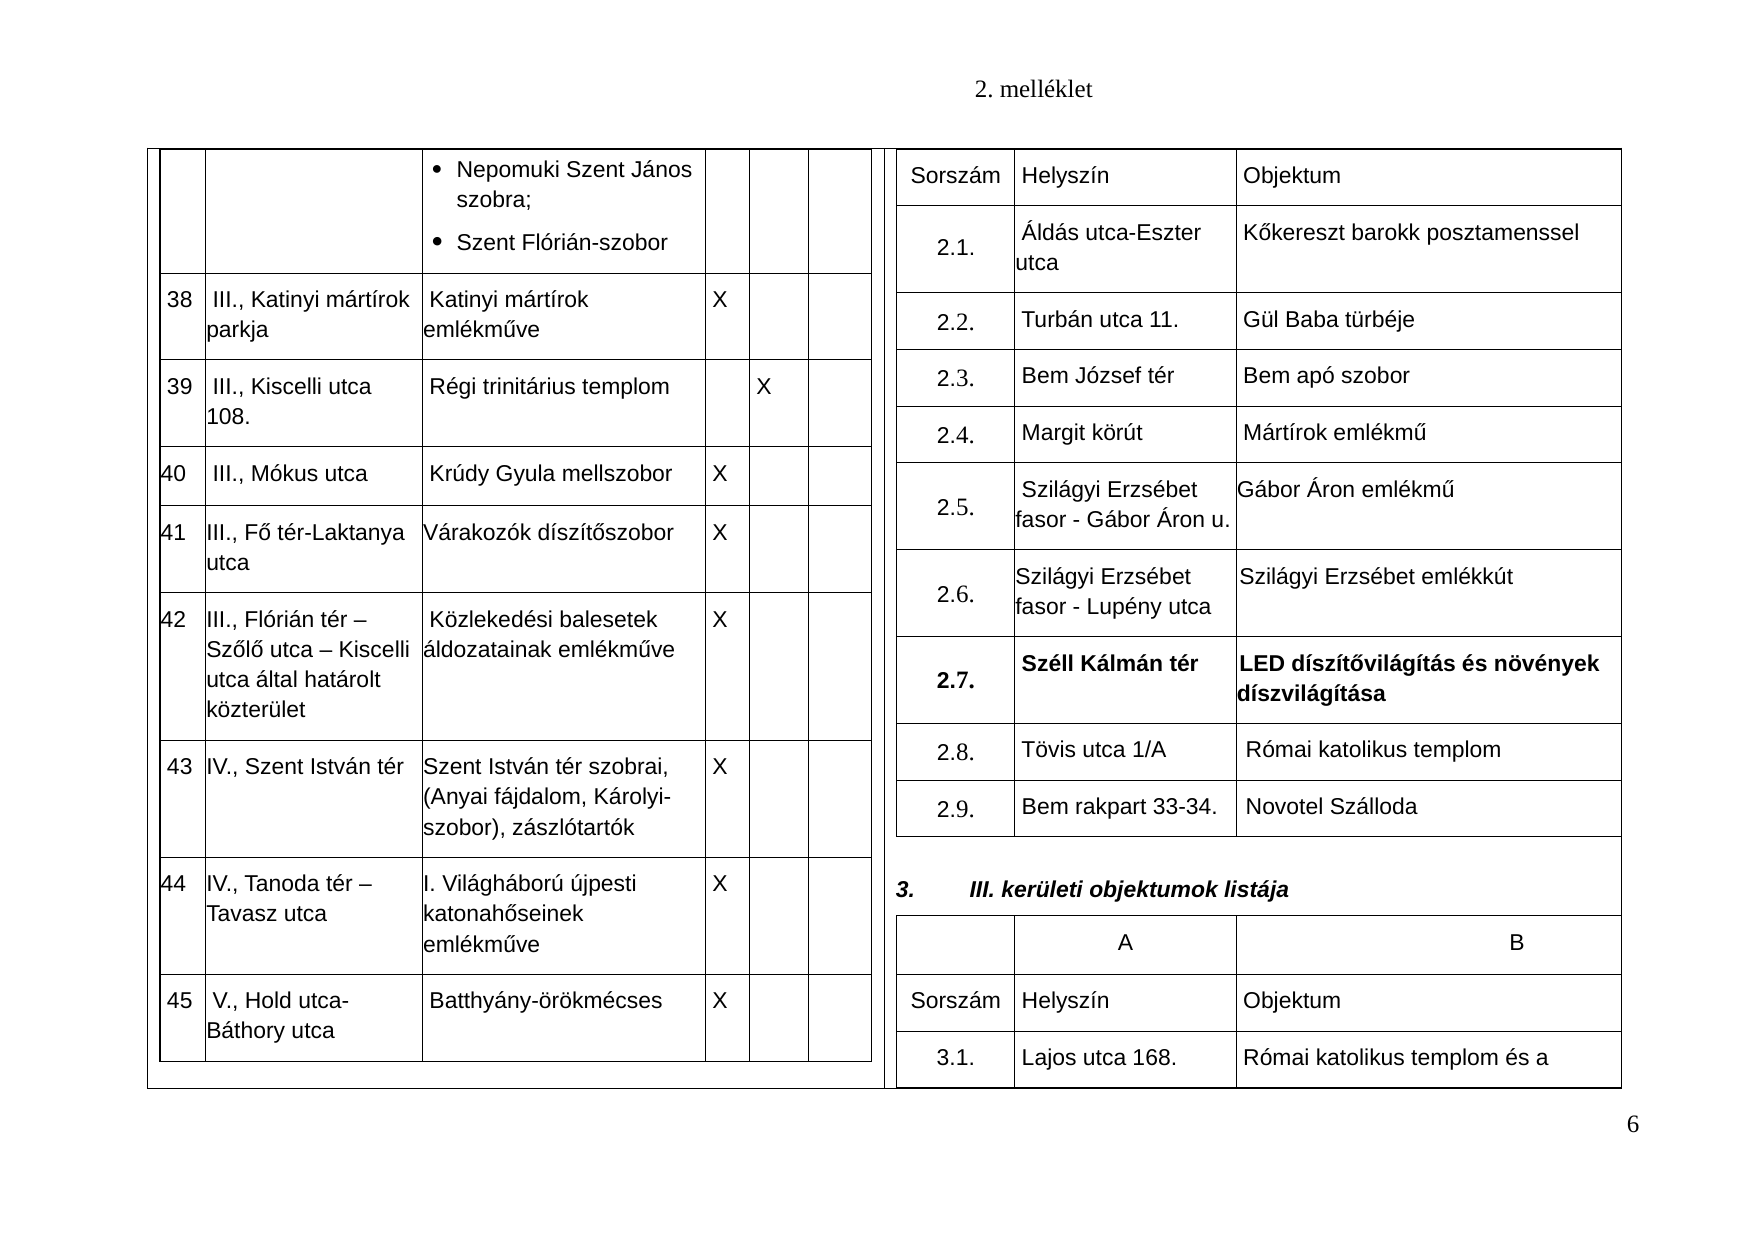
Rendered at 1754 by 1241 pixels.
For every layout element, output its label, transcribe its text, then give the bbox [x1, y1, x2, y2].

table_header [148, 149, 884, 1088]
